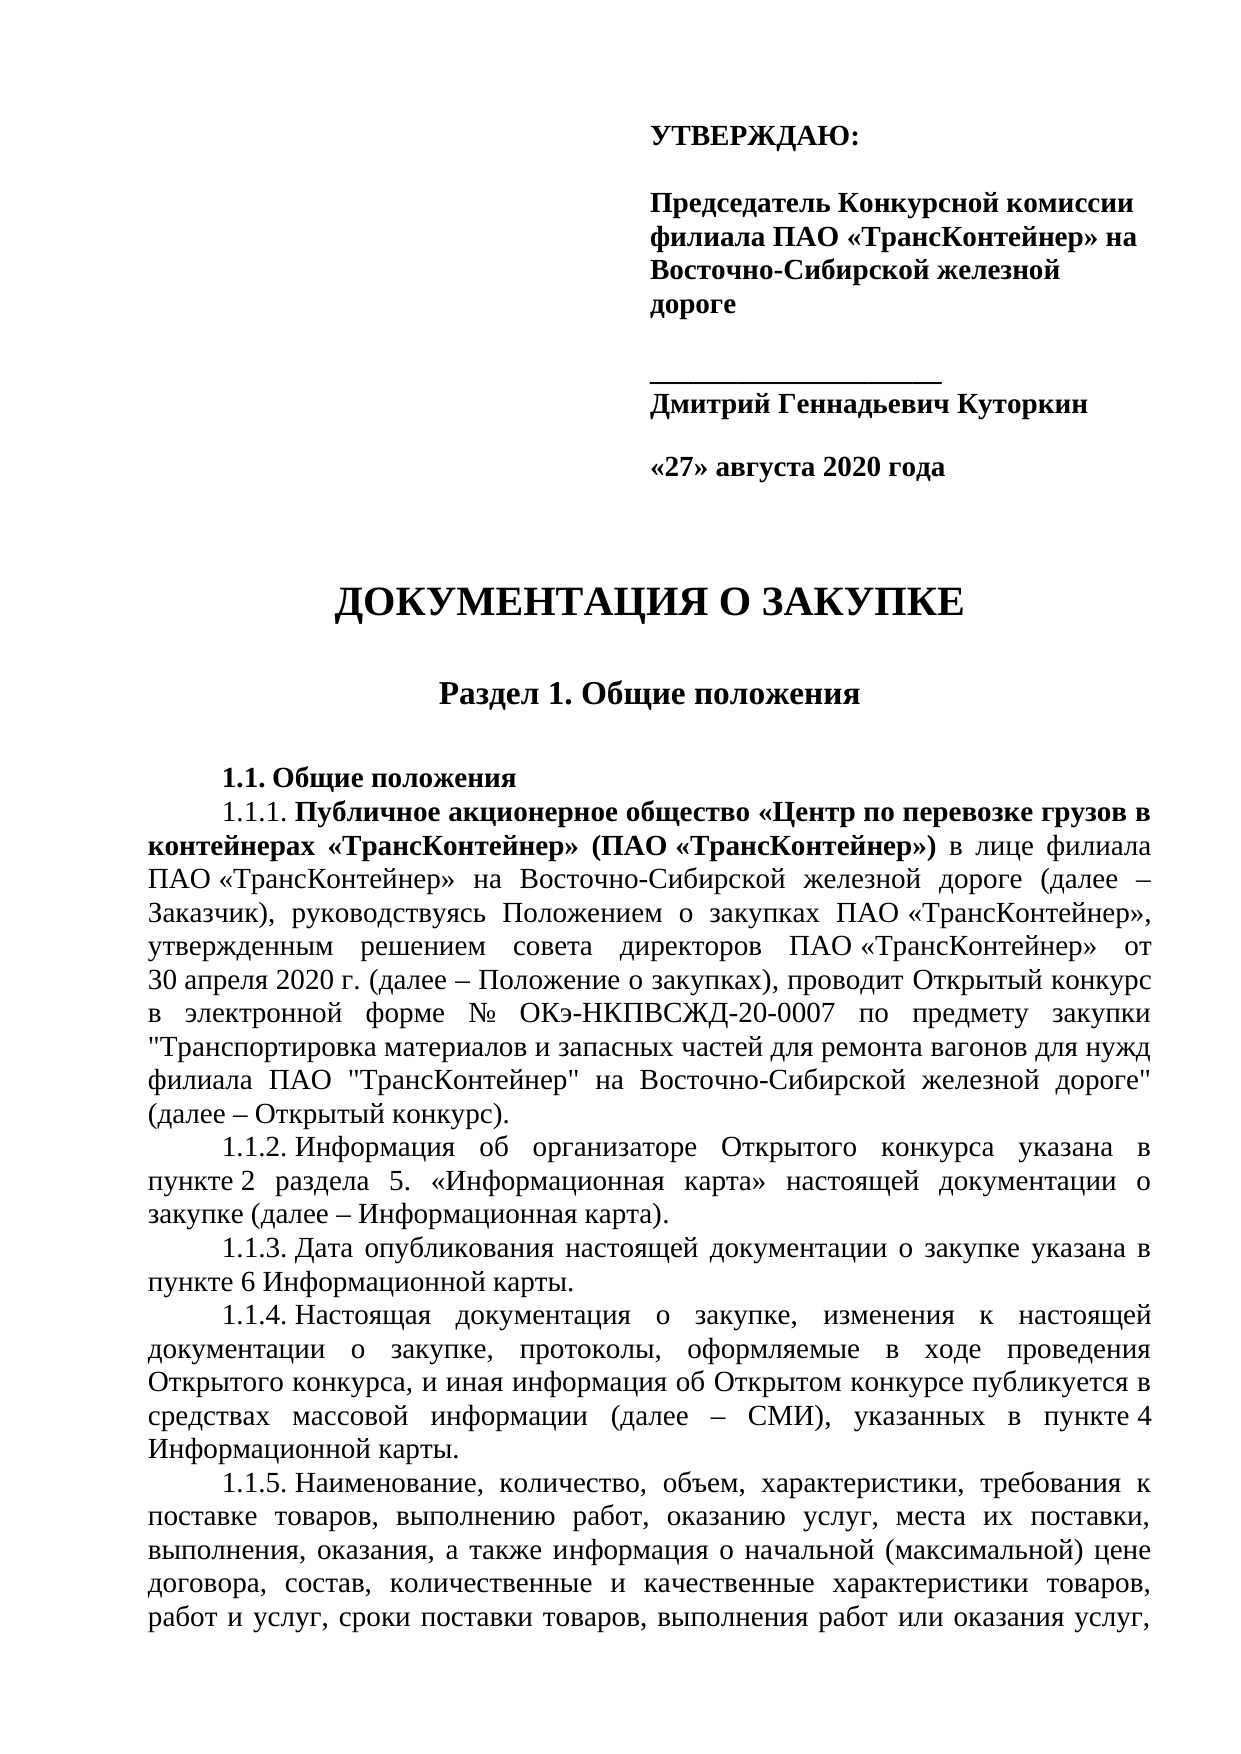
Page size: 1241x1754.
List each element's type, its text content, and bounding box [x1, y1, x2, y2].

list Дата опубликования настоящей документации о закупке указана в пункте 6 Информационной карты. [148, 1230, 1152, 1297]
text Председатель Конкурсной комиссии филиала ПАО «ТрансКонтейнер» на Восточно-Сибирской железной дороге [650, 185, 1152, 319]
text УТВЕРЖДАЮ: [650, 118, 1152, 152]
text «27» августа 2020 года [650, 449, 1152, 482]
text Дмитрий Геннадьевич Куторкин [650, 386, 1152, 420]
text ДОКУМЕНТАЦИЯ О ЗАКУПКЕ [148, 576, 1152, 624]
text Раздел 1. Общие положения [148, 673, 1152, 712]
list Общие положения [148, 761, 1152, 794]
list Публичное акционерное общество «Центр по перевозке грузов в контейнерах «ТрансКонтейнер» (ПАО «ТрансКонтейнер») в лице филиала ПАО «ТрансКонтейнер» на Восточно-Сибирской железной дороге (далее – Заказчик), руководствуясь Положением о закупках ПАО «ТрансКонтейнер», утвержденным решением совета директоров ПАО «ТрансКонтейнер» от 30 апреля 2020 г. (далее – Положение о закупках), проводит Открытый конкурс в электронной форме № ОКэ-НКПВСЖД-20-0007 по предмету закупки "Транспортировка материалов и запасных частей для ремонта вагонов для нужд филиала ПАО "ТрансКонтейнер" на Восточно-Сибирской железной дороге" (далее – Открытый конкурс). [148, 794, 1152, 1129]
text ____________________ [650, 353, 1152, 386]
list Настоящая документация о закупке, изменения к настоящей документации о закупке, протоколы, оформляемые в ходе проведения Открытого конкурса, и иная информация об Открытом конкурсе публикуется в средствах массовой информации (далее – СМИ), указанных в пункте 4 Информационной карты. [148, 1297, 1152, 1465]
list Информация об организаторе Открытого конкурса указана в пункте 2 раздела 5. «Информационная карта» настоящей документации о закупке (далее – Информационная карта). [148, 1129, 1152, 1230]
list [148, 1465, 1152, 1633]
